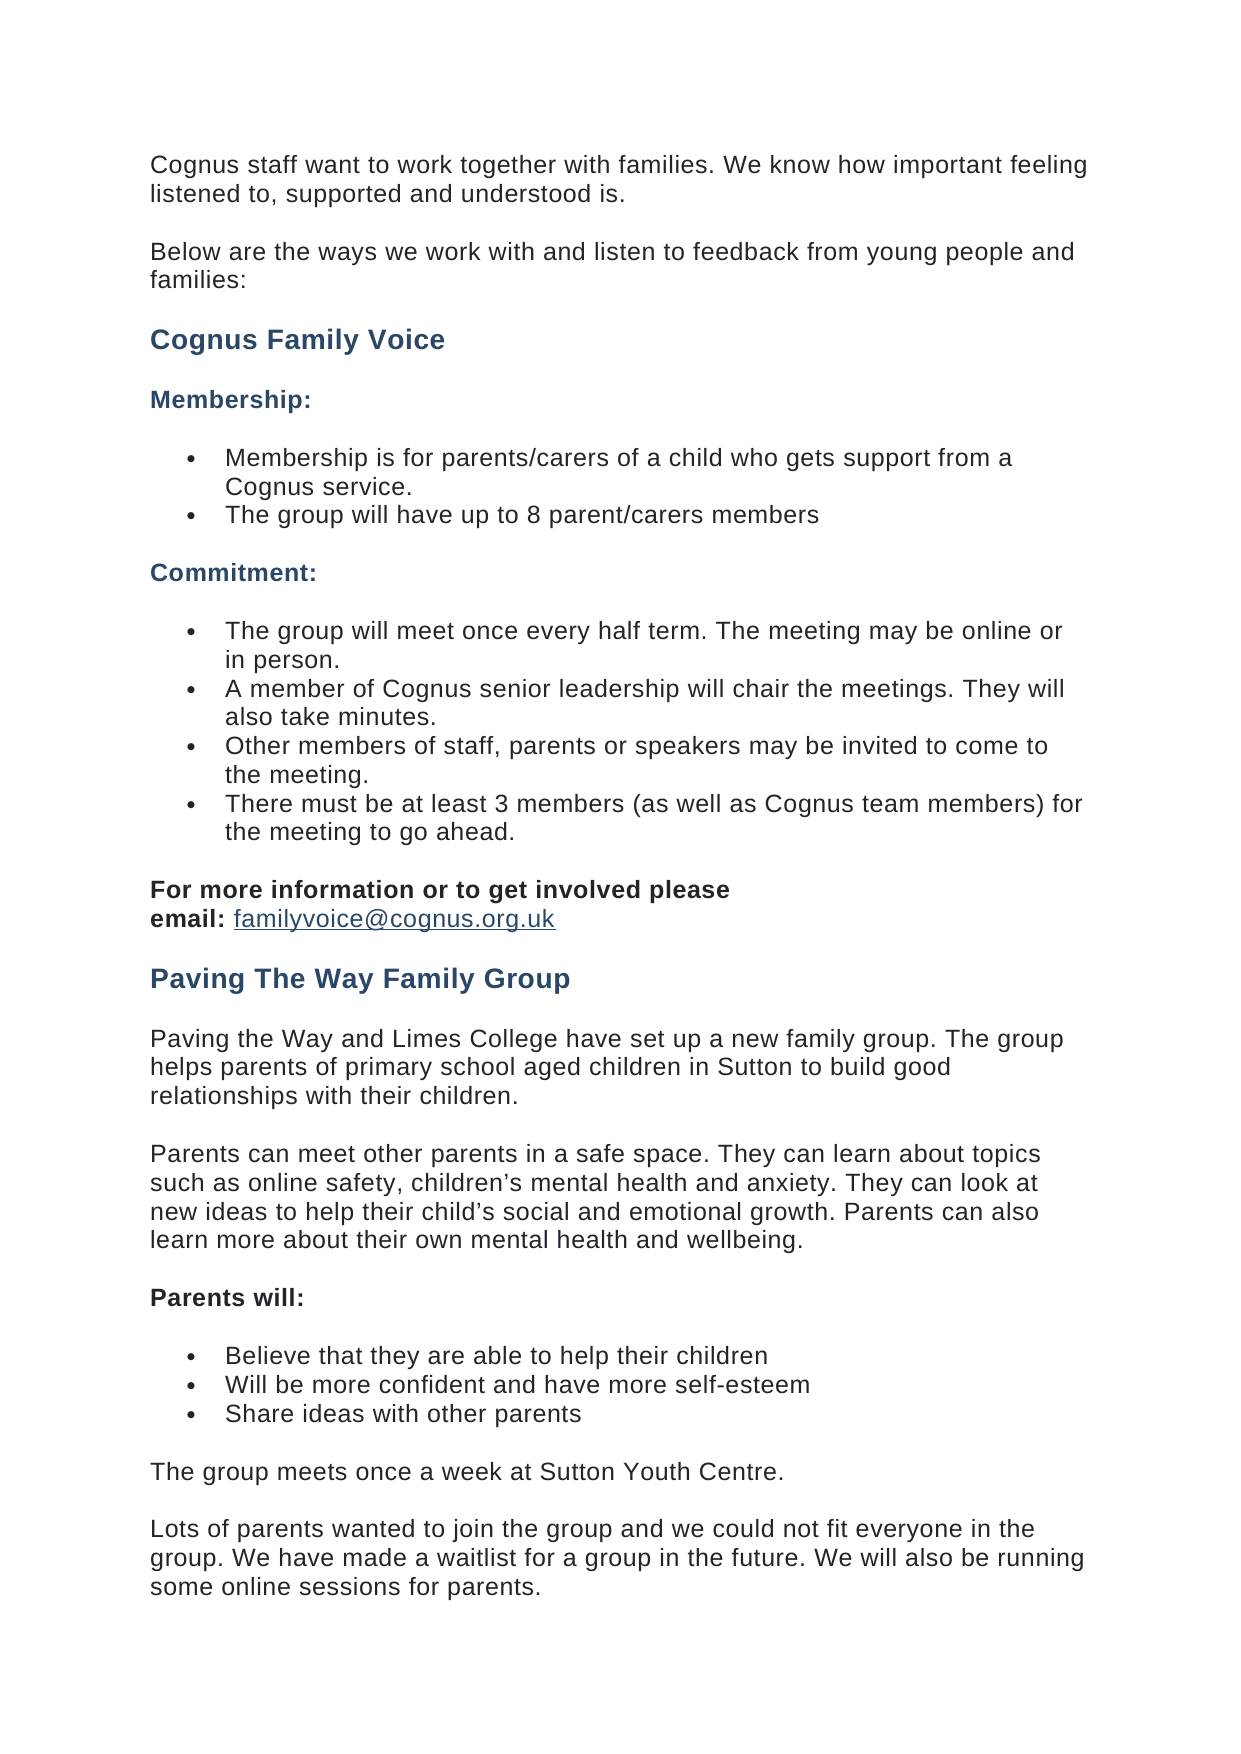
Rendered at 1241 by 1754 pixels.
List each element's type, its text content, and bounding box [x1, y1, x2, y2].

list The group will meet once every half term. The meeting may be online or in person. [187, 616, 1090, 674]
list A member of Cognus senior leadership will chair the meetings. They will also take minutes. [187, 674, 1090, 731]
text Paving The Way Family Group [150, 962, 1090, 994]
list There must be at least 3 members (as well as Cognus team members) for the meeting to go ahead. [187, 789, 1090, 846]
text Below are the ways we work with and listen to feedback from young people and families: [150, 237, 1090, 294]
text Lots of parents wanted to join the group and we could not fit everyone in the group. We have made a waitlist for a group in the future. We will also be running some online sessions for parents. [150, 1514, 1090, 1601]
text Paving the Way and Limes College have set up a new family group. The group helps parents of primary school aged children in Sutton to build good relationships with their children. [150, 1023, 1090, 1110]
text Cognus Family Voice [150, 323, 1090, 356]
text The group meets once a week at Sutton Youth Centre. [150, 1456, 1090, 1485]
list Membership is for parents/carers of a child who gets support from a Cognus service. [187, 443, 1090, 500]
text Commitment: [150, 558, 1090, 587]
list Believe that they are able to help their children [187, 1341, 1090, 1370]
list Other members of staff, parents or speakers may be invited to come to the meeting. [187, 731, 1090, 789]
text Cognus staff want to work together with families. We know how important feeling listened to, supported and understood is. [150, 150, 1090, 207]
list Will be more confident and have more self-esteem [187, 1370, 1090, 1398]
text For more information or to get involved please email: familyvoice@cognus.org.uk [150, 875, 1090, 933]
text Parents can meet other parents in a safe space. They can learn about topics such as online safety, children’s mental health and anxiety. They can look at new ideas to help their child’s social and emotional growth. Parents can also learn more about their own mental health and wellbeing. [150, 1139, 1090, 1254]
text Parents will: [150, 1283, 1090, 1312]
list Share ideas with other parents [187, 1398, 1090, 1427]
text Membership: [150, 385, 1090, 414]
list The group will have up to 8 parent/carers members [187, 500, 1090, 529]
